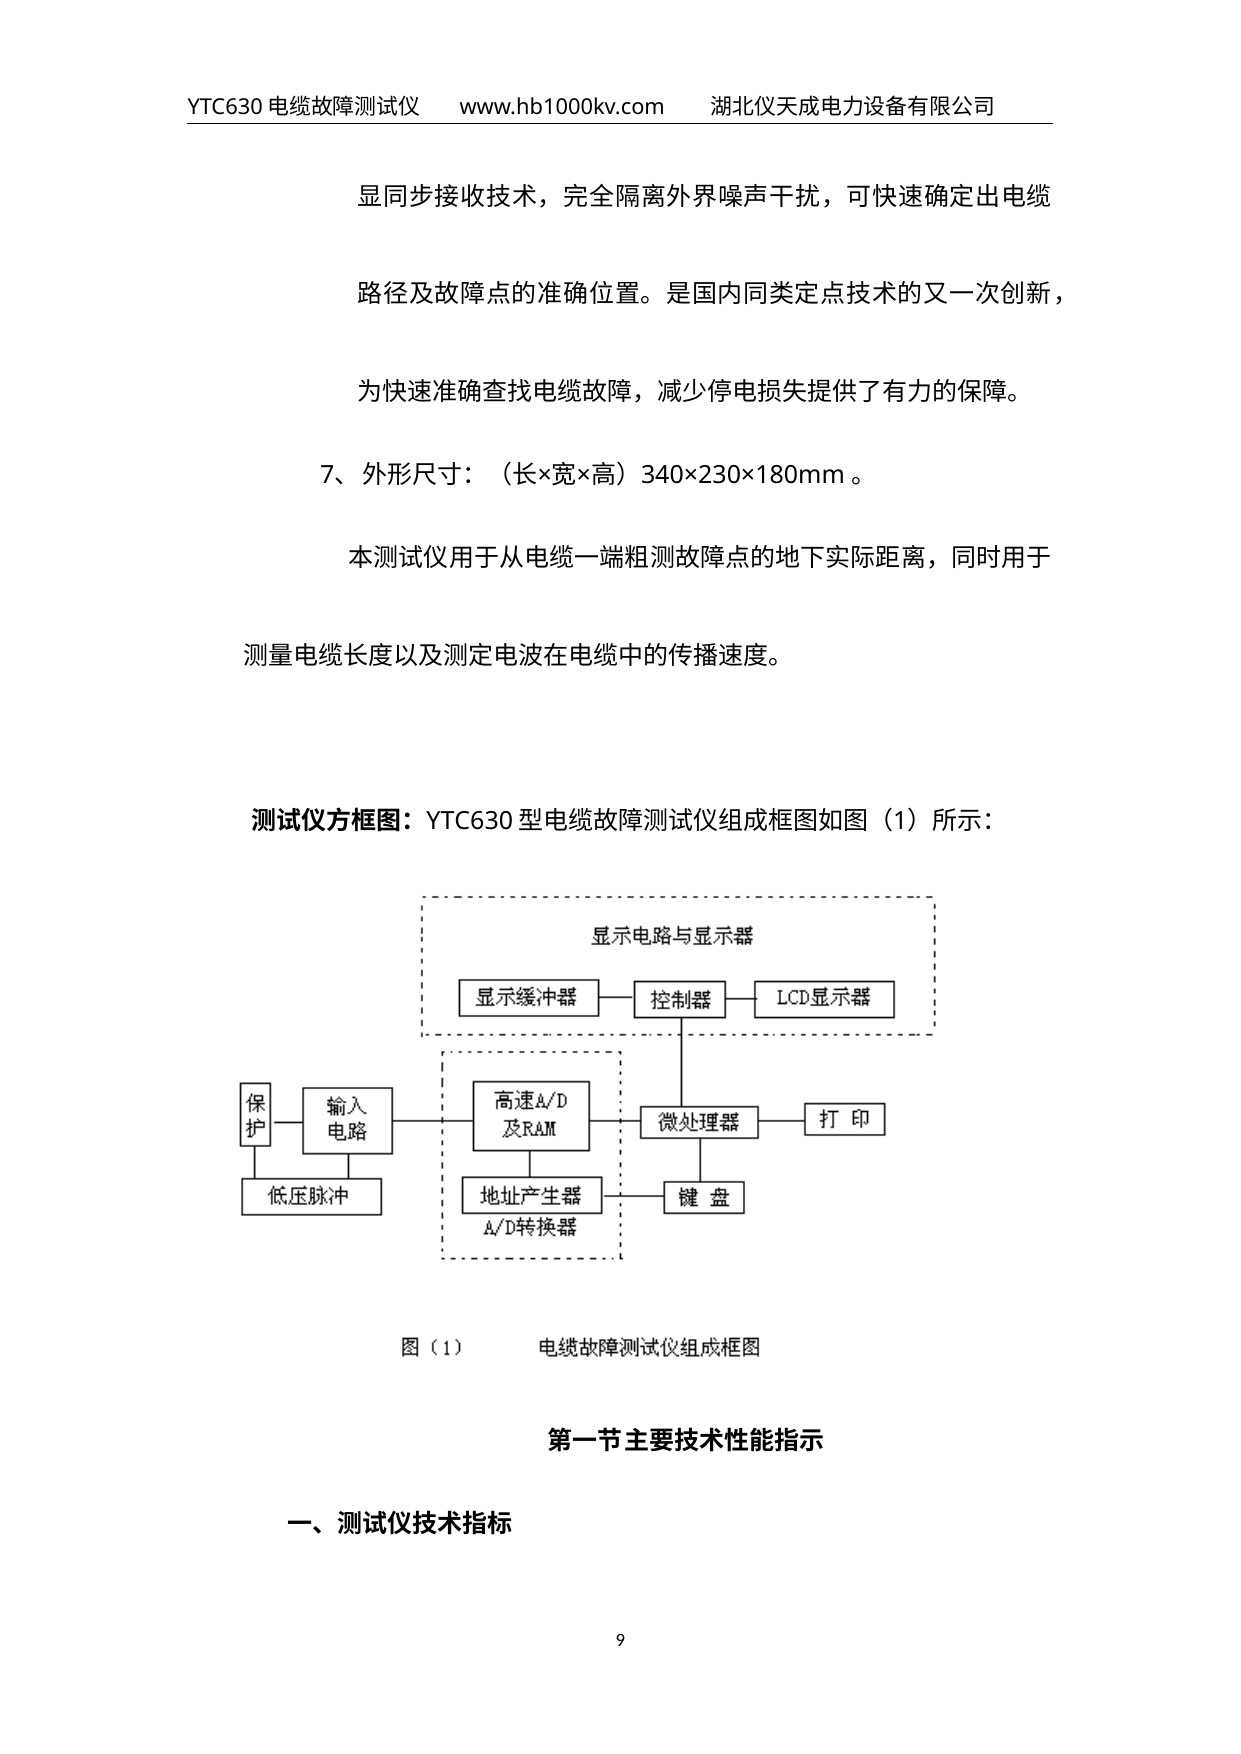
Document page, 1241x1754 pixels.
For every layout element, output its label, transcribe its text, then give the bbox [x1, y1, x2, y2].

text 本测试仪用于从电缆一端粗测故障点的地下实际距离，同时用于测量电缆长度以及测定电波在电缆中的传播速度。 [243, 523, 1053, 686]
picture [226, 884, 953, 1374]
text 一、测试仪技术指标 [275, 1489, 1053, 1554]
text 测试仪方框图：YTC630型电缆故障测试仪组成框图如图（1）所示： [187, 786, 1053, 851]
list 外形尺寸：（长×宽×高）340×230×180mm 。 [320, 440, 1053, 505]
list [320, 162, 1053, 422]
list 主要技术性能指示 [318, 1406, 1053, 1471]
